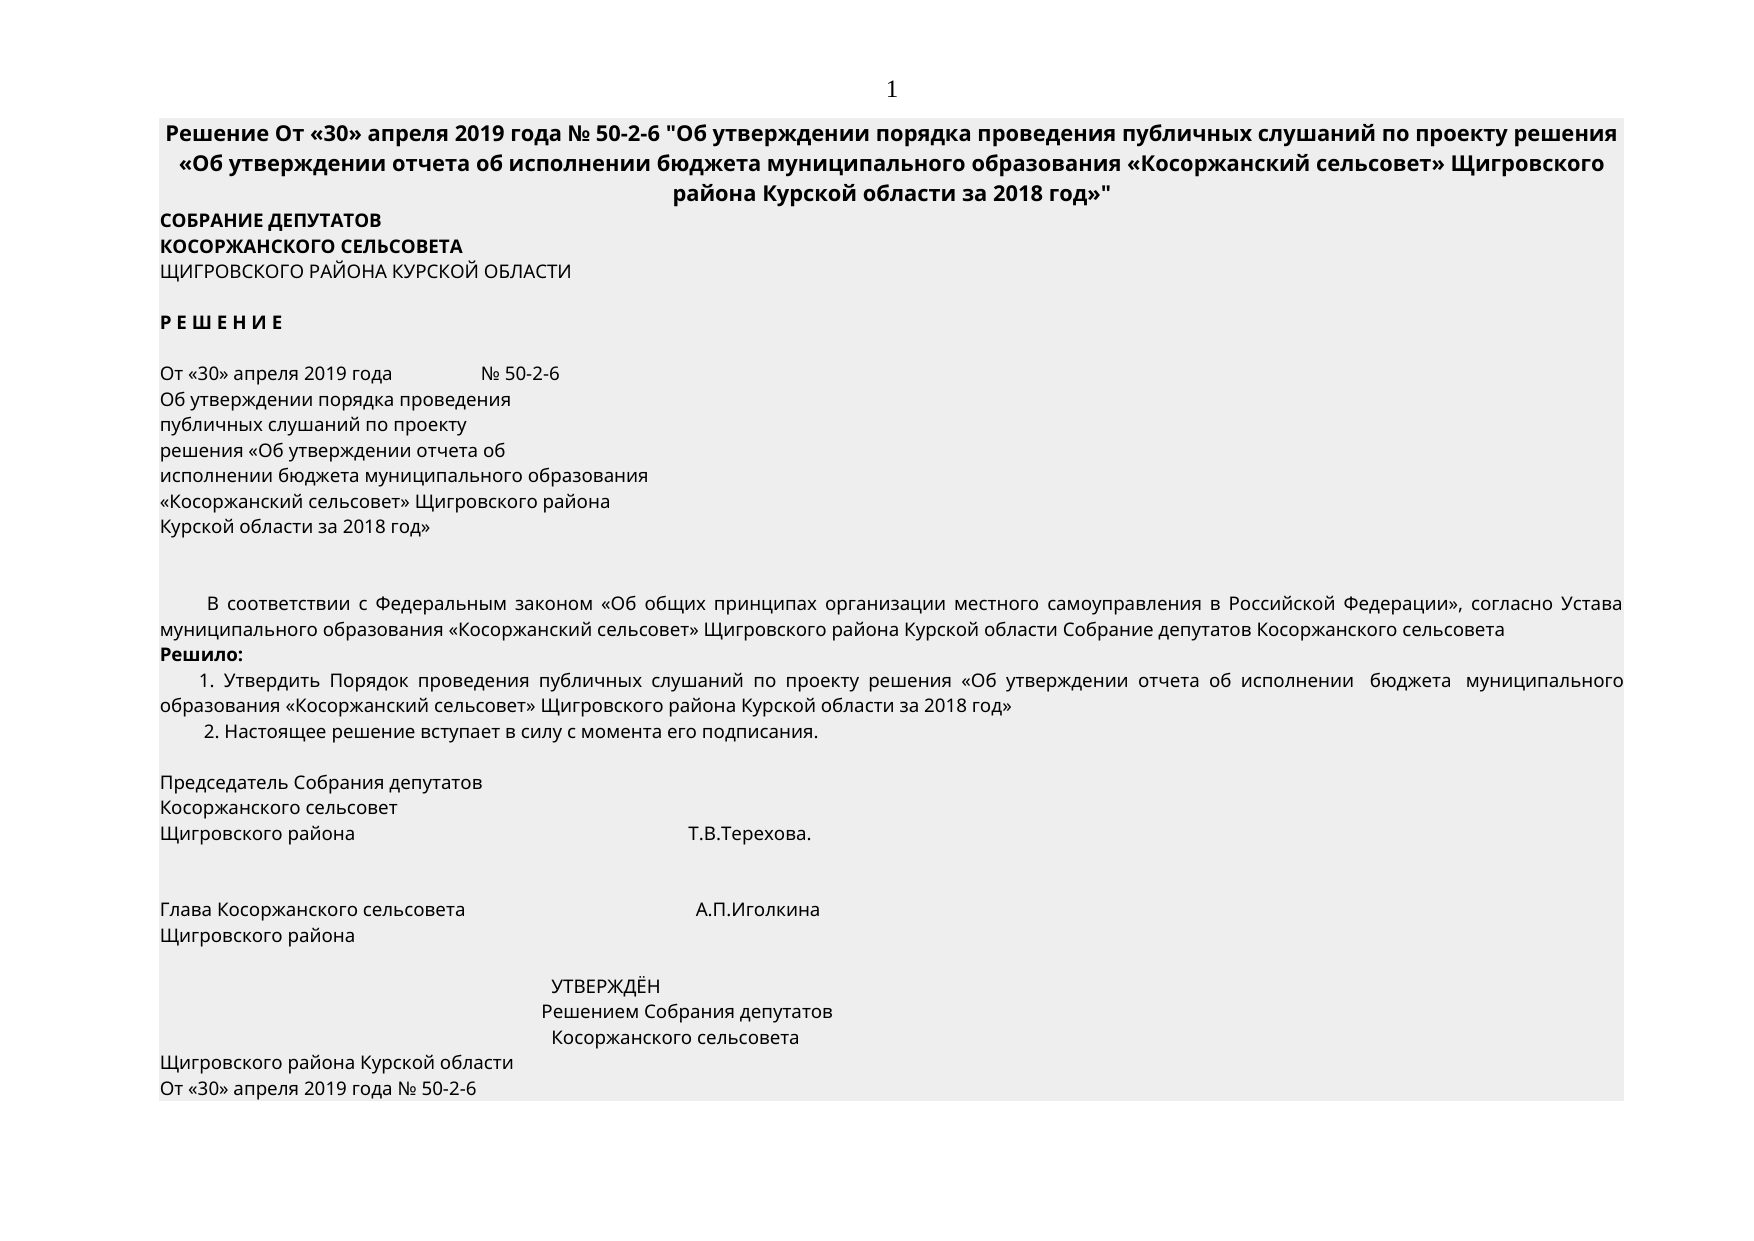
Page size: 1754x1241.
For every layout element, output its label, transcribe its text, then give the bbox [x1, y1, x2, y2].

text Курской области за 2018 год» [159, 514, 1624, 539]
text Щигровского района Курской области [159, 1050, 1624, 1075]
text Об утверждении порядка проведения [159, 386, 1624, 412]
text КОСОРЖАНСКОГО СЕЛЬСОВЕТА [159, 233, 1624, 258]
text Косоржанского сельсовет [159, 794, 1624, 820]
text исполнении бюджета муниципального образования [159, 463, 1624, 488]
text публичных слушаний по проекту [159, 412, 1624, 437]
text Решило: [159, 641, 1624, 667]
text ЩИГРОВСКОГО РАЙОНА КУРСКОЙ ОБЛАСТИ [159, 258, 1624, 284]
text Косоржанского сельсовета [159, 1024, 1624, 1050]
text СОБРАНИЕ ДЕПУТАТОВ [159, 207, 1624, 233]
text От «30» апреля 2019 года № 50-2-6 [159, 1075, 1624, 1101]
text Щигровского района [159, 922, 1624, 948]
text В соответствии с Федеральным законом «Об общих принципах организации местного самоуправления в Российской Федерации», согласно Устава муниципального образования «Косоржанский сельсовет» Щигровского района Курской области Собрание депутатов Косоржанского сельсовета [159, 590, 1624, 641]
text Председатель Собрания депутатов [159, 769, 1624, 794]
text УТВЕРЖДЁН [159, 973, 1624, 999]
text Решение От «30» апреля 2019 года № 50-2-6 "Об утверждении порядка проведения публичных слушаний по проекту решения «Об утверждении отчета об исполнении бюджета муниципального образования «Косоржанский сельсовет» Щигровского района Курской области за 2018 год»" [159, 118, 1624, 207]
text Решением Собрания депутатов [159, 999, 1624, 1024]
text От «30» апреля 2019 года № 50-2-6 [159, 361, 1624, 386]
text Глава Косоржанского сельсовета А.П.Иголкина [159, 897, 1624, 922]
text 2. Настоящее решение вступает в силу с момента его подписания. [159, 718, 1624, 743]
text Щигровского района Т.В.Терехова. [159, 820, 1624, 846]
text 1. Утвердить Порядок проведения публичных слушаний по проекту решения «Об утверждении отчета об исполнении бюджета муниципального образования «Косоржанский сельсовет» Щигровского района Курской области за 2018 год» [159, 667, 1624, 718]
text Р Е Ш Е Н И Е [159, 309, 1624, 335]
text решения «Об утверждении отчета об [159, 437, 1624, 463]
text «Косоржанский сельсовет» Щигровского района [159, 488, 1624, 514]
